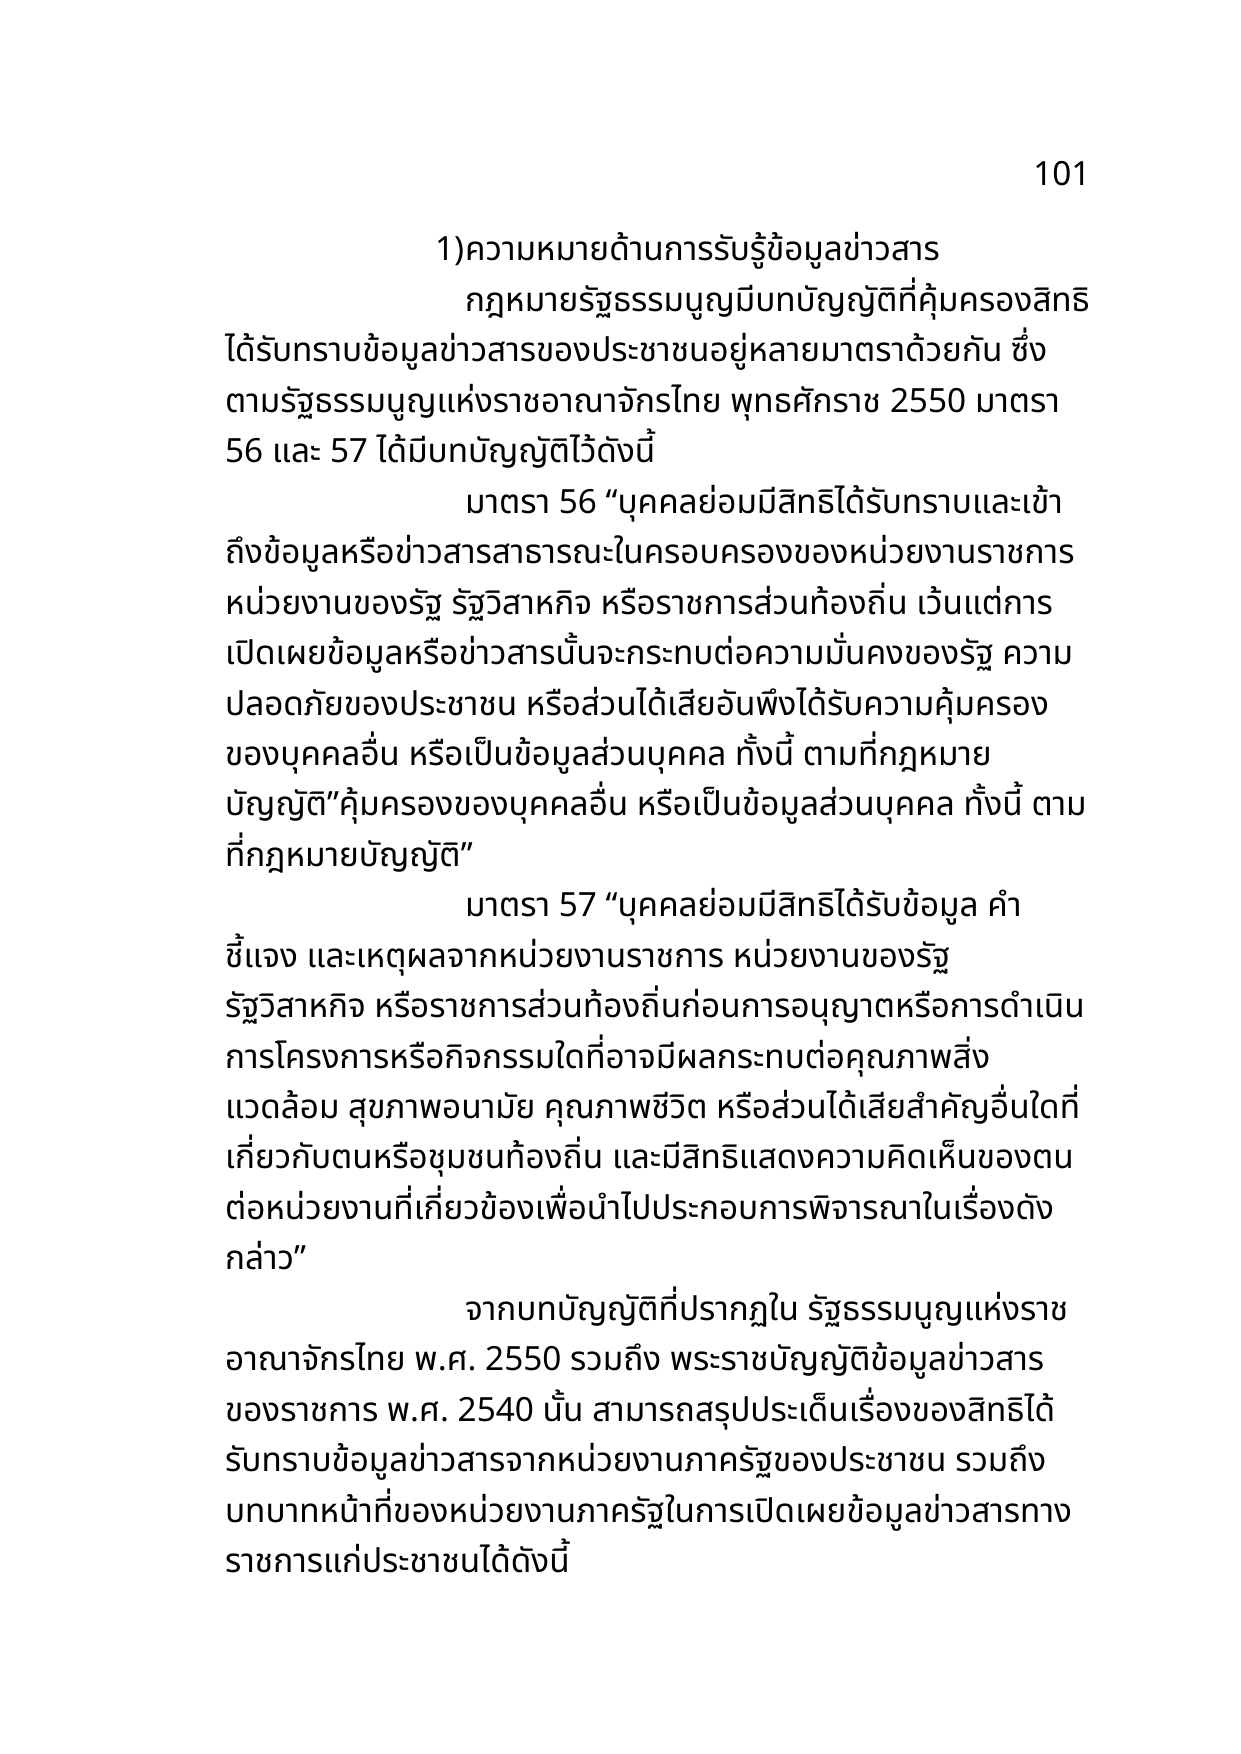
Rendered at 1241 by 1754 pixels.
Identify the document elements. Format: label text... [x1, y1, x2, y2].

list 1) ความหมายด้านการรับรู้ข้อมูลข่าวสาร [225, 225, 1090, 276]
list จากบทบัญญัติที่ปรากฏใน รัฐธรรมนูญแห่งราชอาณาจักรไทย พ.ศ. 2550 รวมถึง พระราชบัญญัติข้อมูลข่าวสารของราชการ พ.ศ. 2540 นั้น สามารถสรุปประเด็นเรื่องของสิทธิได้รับทราบข้อมูลข่าวสารจากหน่วยงานภาครัฐของประชาชน รวมถึงบทบาทหน้าที่ของหน่วยงานภาครัฐในการเปิดเผยข้อมูลข่าวสารทางราชการแก่ประชาชนได้ดังนี้ [225, 1285, 1090, 1588]
list มาตรา 56 “บุคคลย่อมมีสิทธิได้รับทราบและเข้าถึงข้อมูลหรือข่าวสารสาธารณะในครอบครองของหน่วยงานราชการ หน่วยงานของรัฐ รัฐวิสาหกิจ หรือราชการส่วนท้องถิ่น เว้นแต่การเปิดเผยข้อมูลหรือข่าวสารนั้นจะกระทบต่อความมั่นคงของรัฐ ความปลอดภัยของประชาชน หรือส่วนได้เสียอันพึงได้รับความคุ้มครองของบุคคลอื่น หรือเป็นข้อมูลส่วนบุคคล ทั้งนี้ ตามที่กฎหมายบัญญัติ”คุ้มครองของบุคคลอื่น หรือเป็นข้อมูลส่วนบุคคล ทั้งนี้ ตามที่กฎหมายบัญญัติ” [225, 478, 1090, 881]
list กฎหมายรัฐธรรมนูญมีบทบัญญัติที่คุ้มครองสิทธิได้รับทราบข้อมูลข่าวสารของประชาชนอยู่หลายมาตราด้วยกัน ซึ่งตามรัฐธรรมนูญแห่งราชอาณาจักรไทย พุทธศักราช 2550 มาตรา 56 และ 57 ได้มีบทบัญญัติไว้ดังนี้ [225, 276, 1090, 478]
list มาตรา 57 “บุคคลย่อมมีสิทธิได้รับข้อมูล คำชี้แจง และเหตุผลจากหน่วยงานราชการ หน่วยงานของรัฐ รัฐวิสาหกิจ หรือราชการส่วนท้องถิ่นก่อนการอนุญาตหรือการดำเนินการโครงการหรือกิจกรรมใดที่อาจมีผลกระทบต่อคุณภาพสิ่งแวดล้อม สุขภาพอนามัย คุณภาพชีวิต หรือส่วนได้เสียสำคัญอื่นใดที่เกี่ยวกับตนหรือชุมชนท้องถิ่น และมีสิทธิแสดงความคิดเห็นของตนต่อหน่วยงานที่เกี่ยวข้องเพื่อนำไปประกอบการพิจารณาในเรื่องดังกล่าว” [225, 881, 1090, 1285]
